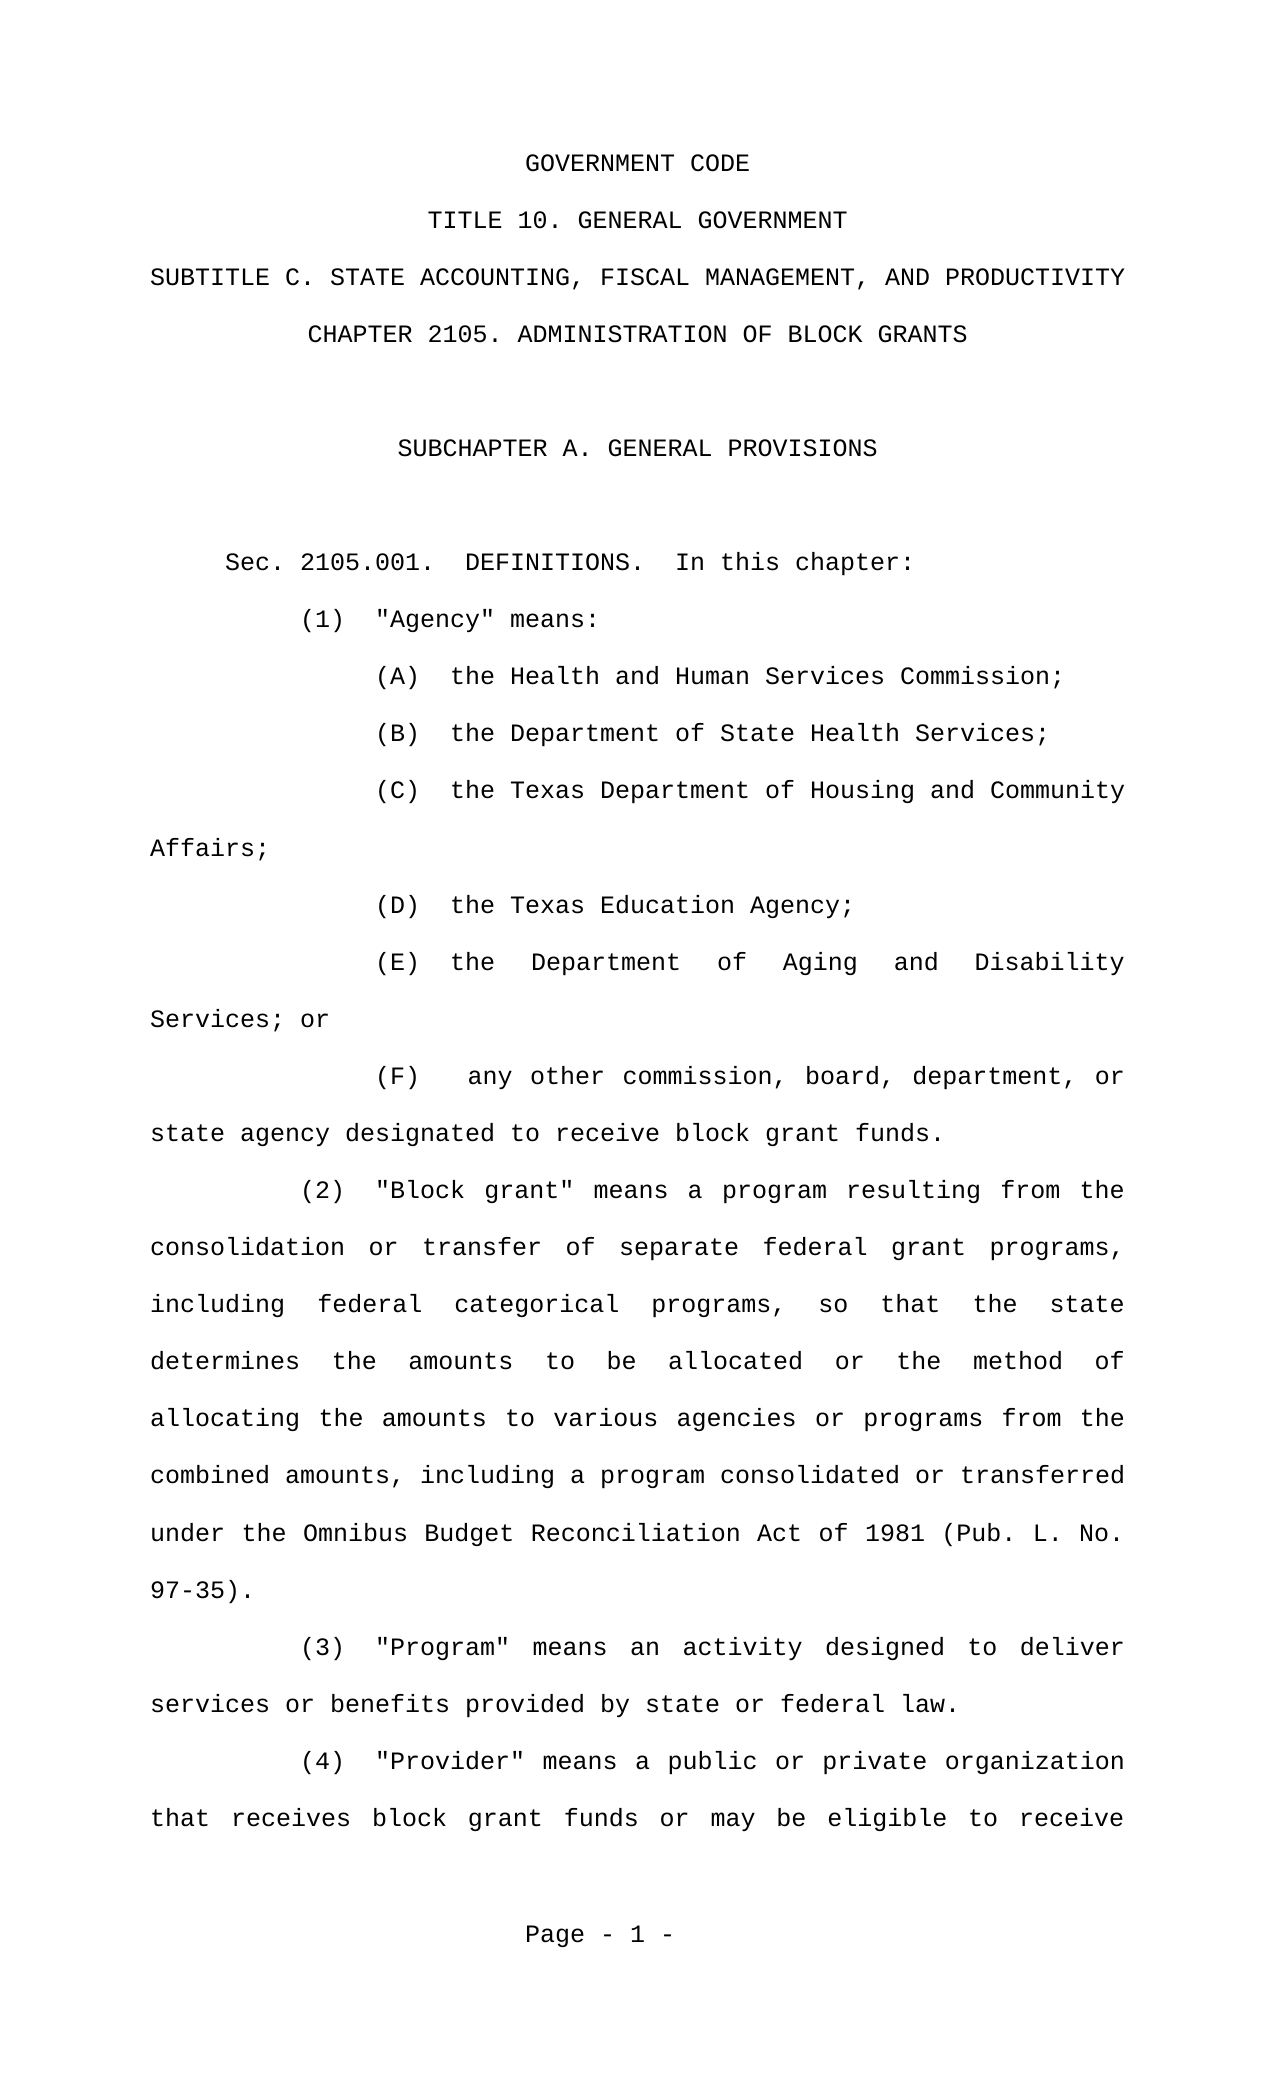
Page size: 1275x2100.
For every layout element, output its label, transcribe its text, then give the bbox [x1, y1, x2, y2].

text (1) "Agency" means: [150, 607, 1125, 635]
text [150, 1748, 1125, 1834]
text (E) the Department of Aging and Disability Services; or [150, 949, 1125, 1035]
text SUBTITLE C. STATE ACCOUNTING, FISCAL MANAGEMENT, AND PRODUCTIVITY [150, 264, 1125, 293]
text (3) "Program" means an activity designed to deliver services or benefits provided by state or federal law. [150, 1634, 1125, 1720]
text (C) the Texas Department of Housing and Community Affairs; [150, 778, 1125, 863]
text CHAPTER 2105. ADMINISTRATION OF BLOCK GRANTS [150, 321, 1125, 350]
text GOVERNMENT CODE [150, 150, 1125, 178]
text (B) the Department of State Health Services; [150, 721, 1125, 749]
text (D) the Texas Education Agency; [150, 892, 1125, 921]
text TITLE 10. GENERAL GOVERNMENT [150, 207, 1125, 236]
text (2) "Block grant" means a program resulting from the consolidation or transfer of separate federal grant programs, including federal categorical programs, so that the state determines the amounts to be allocated or the method of allocating the amounts to various agencies or programs from the combined amounts, including a program consolidated or transferred under the Omnibus Budget Reconciliation Act of 1981 (Pub. L. No. 97-35). [150, 1177, 1125, 1606]
text (F) any other commission, board, department, or state agency designated to receive block grant funds. [150, 1063, 1125, 1149]
text (A) the Health and Human Services Commission; [150, 664, 1125, 692]
text SUBCHAPTER A. GENERAL PROVISIONS [150, 435, 1125, 464]
text Sec. 2105.001. DEFINITIONS. In this chapter: [150, 549, 1125, 578]
